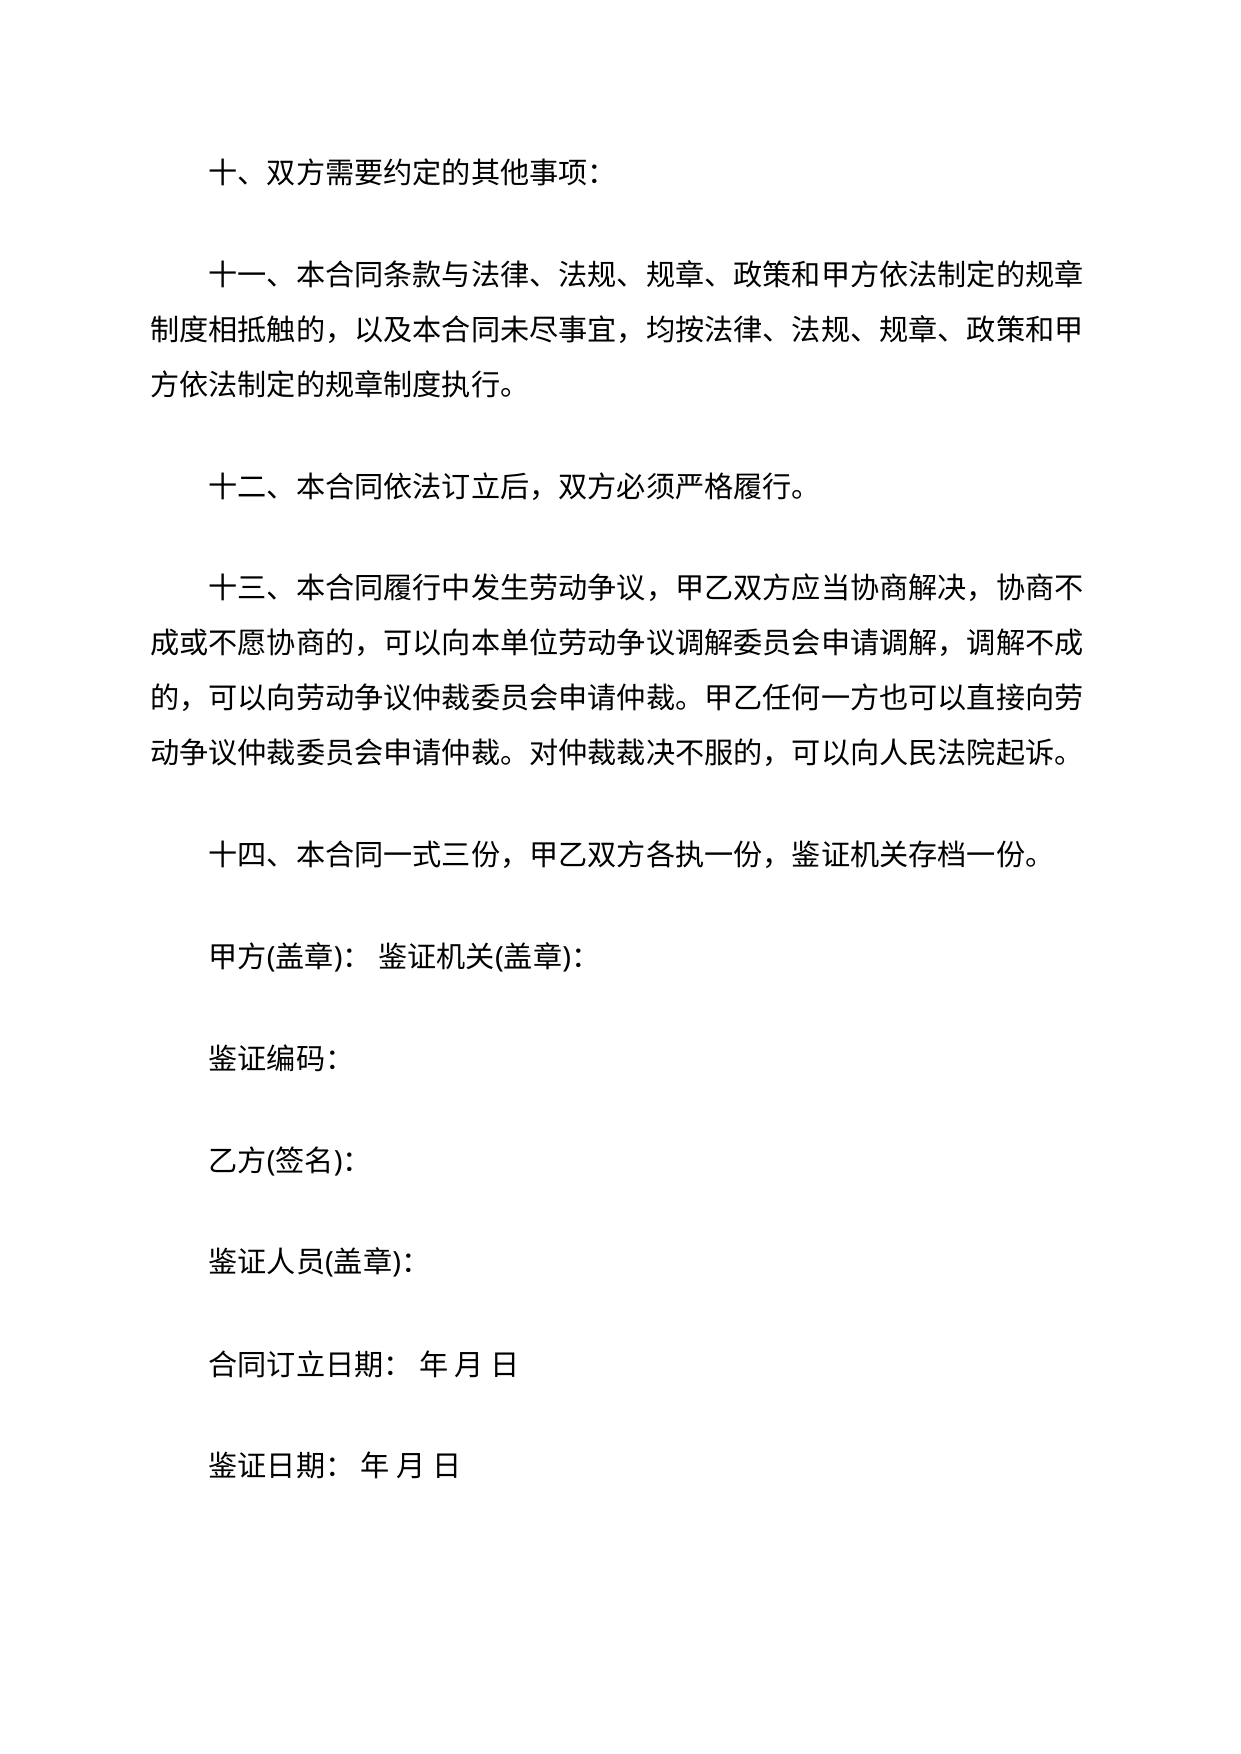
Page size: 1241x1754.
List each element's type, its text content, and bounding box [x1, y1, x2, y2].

text 十四、本合同一式三份，甲乙双方各执一份，鉴证机关存档一份。 [150, 832, 1090, 874]
text 鉴证日期： 年 月 日 [150, 1443, 1090, 1485]
text 乙方(签名)： [150, 1137, 1090, 1179]
text 十一、本合同条款与法律、法规、规章、政策和甲方依法制定的规章制度相抵触的，以及本合同未尽事宜，均按法律、法规、规章、政策和甲方依法制定的规章制度执行。 [150, 252, 1090, 404]
text 十二、本合同依法订立后，双方必须严格履行。 [150, 463, 1090, 506]
text 十三、本合同履行中发生劳动争议，甲乙双方应当协商解决，协商不成或不愿协商的，可以向本单位劳动争议调解委员会申请调解，调解不成的，可以向劳动争议仲裁委员会申请仲裁。甲乙任何一方也可以直接向劳动争议仲裁委员会申请仲裁。对仲裁裁决不服的，可以向人民法院起诉。 [150, 565, 1090, 772]
text 合同订立日期： 年 月 日 [150, 1341, 1090, 1383]
text 鉴证编码： [150, 1035, 1090, 1078]
text 甲方(盖章)： 鉴证机关(盖章)： [150, 933, 1090, 976]
text 鉴证人员(盖章)： [150, 1239, 1090, 1281]
text 十、双方需要约定的其他事项： [150, 150, 1090, 192]
